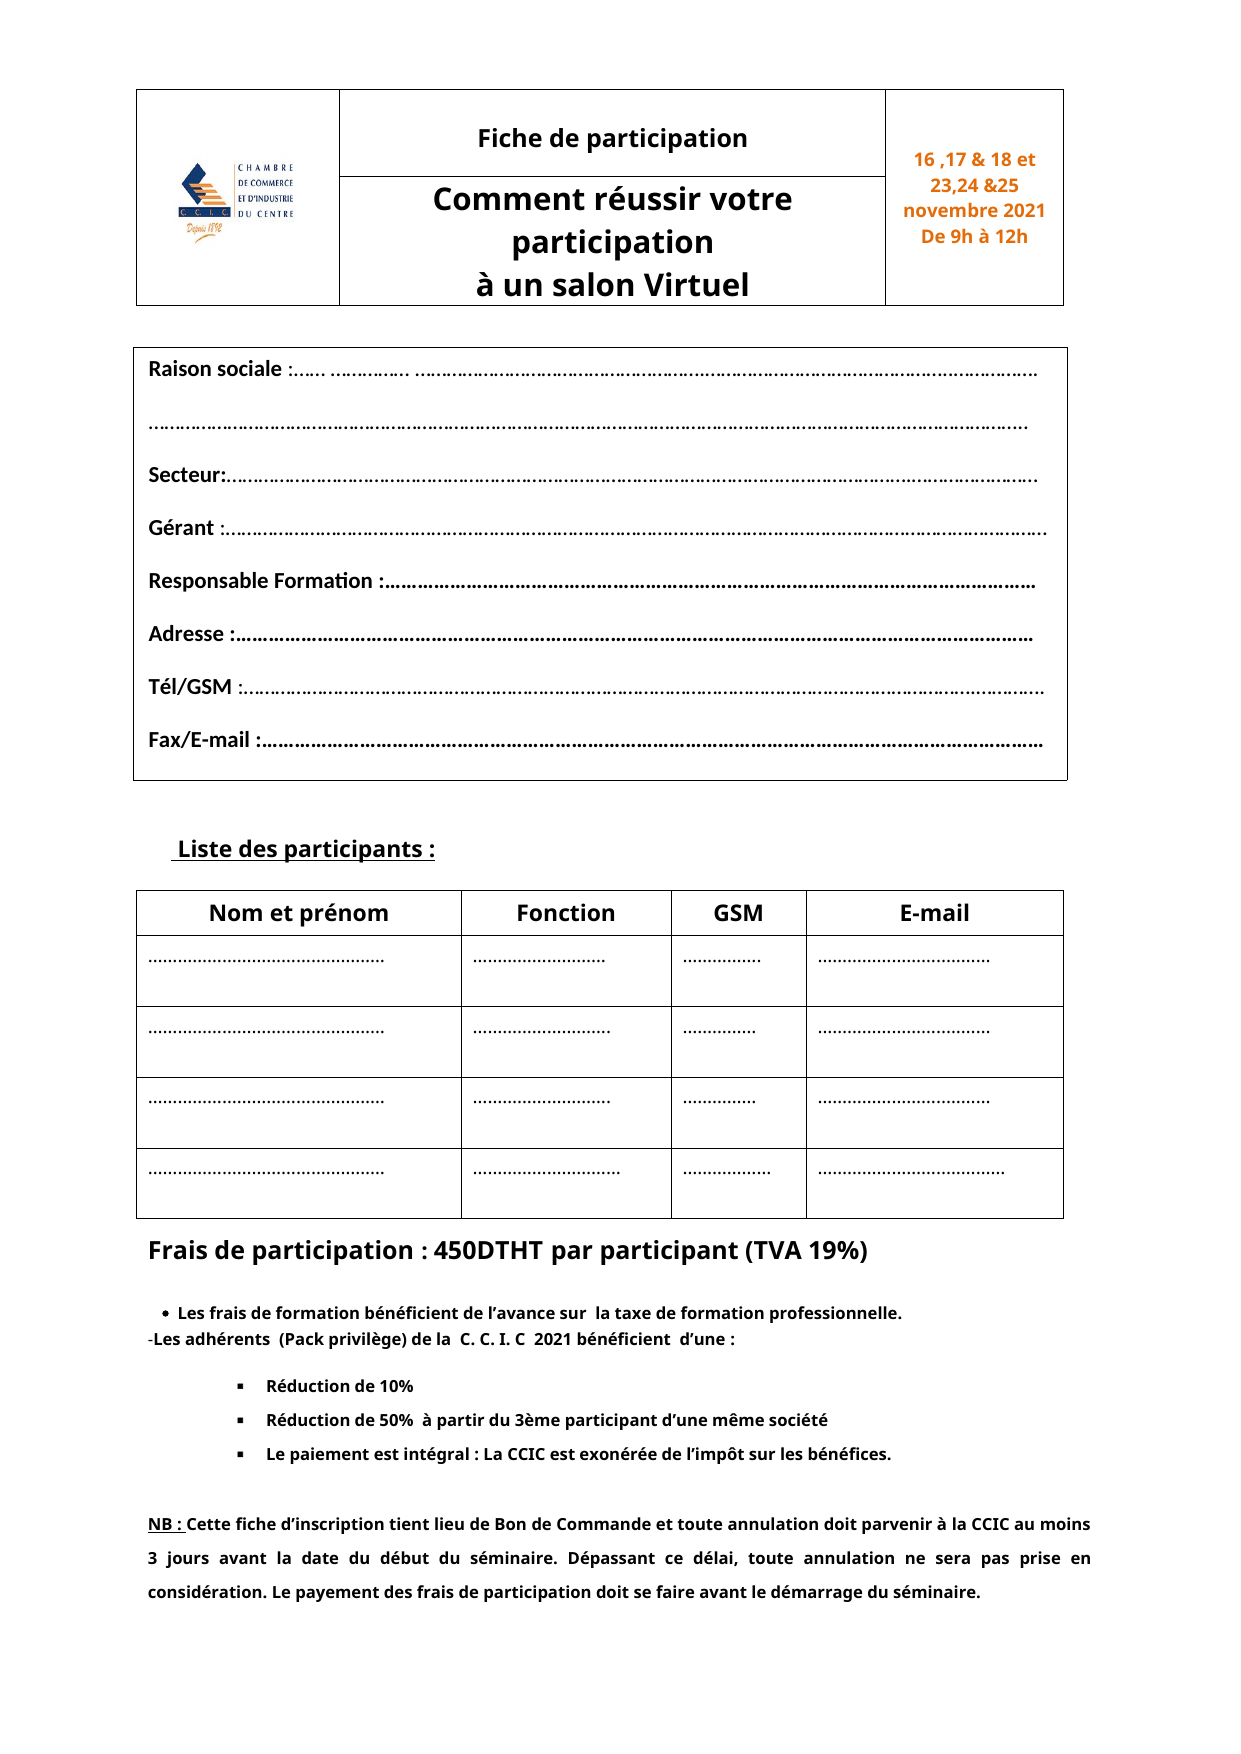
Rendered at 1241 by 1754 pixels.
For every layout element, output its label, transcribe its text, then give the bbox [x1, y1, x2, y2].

list Les frais de formation bénéficient de l’avance sur la taxe de formation professionnelle. [162, 1302, 1093, 1324]
text NB : Cette fiche d’inscription tient lieu de Bon de Commande et toute annulation doit parvenir à la CCIC au moins 3 jours avant la date du début du séminaire. Dépassant ce délai, toute annulation ne sera pas prise en considération. Le payement des frais de participation doit se faire avant le démarrage du séminaire. [148, 1513, 1093, 1604]
table_header Fiche de participation [340, 90, 885, 176]
table_header 16 ,17 & 18 et 23,24 &25 novembre 2021 De 9h à 12h [886, 90, 1063, 305]
text -Les adhérents (Pack privilège) de la C. C. I. C 2021 bénéficient d’une : [148, 1328, 1093, 1350]
table_cell ……………………… [462, 936, 671, 1006]
table_cell ……………. [672, 936, 806, 1006]
table_cell ……………… [672, 1149, 806, 1218]
table_header Nom et prénom [137, 891, 461, 935]
table_cell …………… [672, 1007, 806, 1077]
table_header GSM [672, 891, 806, 935]
picture [173, 144, 303, 251]
table_cell ………………………………………… [137, 936, 461, 1006]
list Réduction de 10% [236, 1374, 1093, 1397]
table_cell ………………………. [462, 1007, 671, 1077]
table_cell ………………………………………… [137, 1149, 461, 1218]
list Réduction de 50% à partir du 3ème participant d’une même société [236, 1408, 1093, 1431]
list Le paiement est intégral : La CCIC est exonérée de l’impôt sur les bénéfices. [236, 1443, 1093, 1465]
table_cell Comment réussir votre participation à un salon Virtuel [340, 177, 885, 305]
table_cell ………………………… [462, 1149, 671, 1218]
table_cell ……………………..……… [807, 936, 1063, 1006]
table_cell ……………………..……… [807, 1078, 1063, 1147]
text Frais de participation : 450DTHT par participant (TVA 19%) [148, 1231, 1093, 1267]
text Liste des participants : [148, 833, 1093, 864]
table_cell ………………………………………… [137, 1007, 461, 1077]
table_header [137, 90, 339, 305]
table_cell …………… [672, 1078, 806, 1147]
table_cell ……………………..………… [807, 1149, 1063, 1218]
table_header E-mail [807, 891, 1063, 935]
table_header Fonction [462, 891, 671, 935]
table_cell ………………………………………… [137, 1078, 461, 1147]
table_cell ……………………..……… [807, 1007, 1063, 1077]
table_cell ………………………. [462, 1078, 671, 1147]
